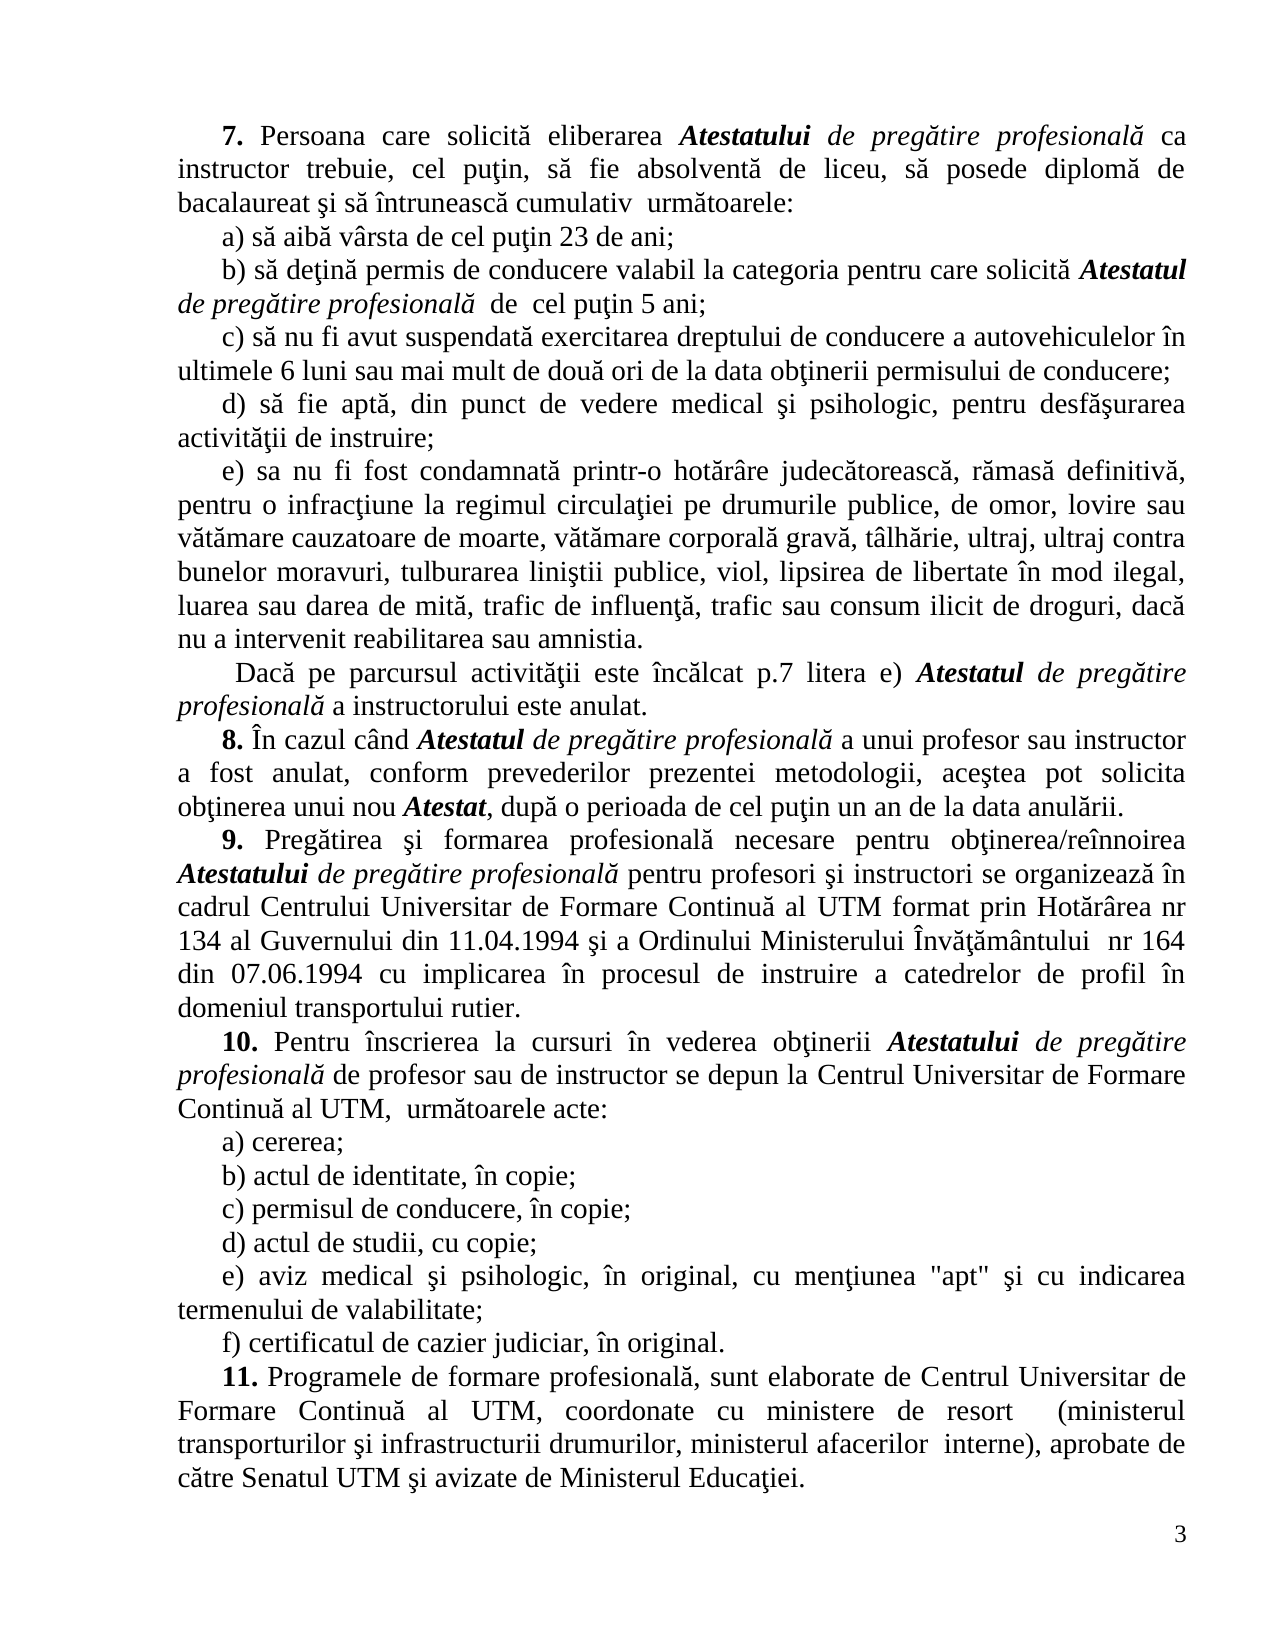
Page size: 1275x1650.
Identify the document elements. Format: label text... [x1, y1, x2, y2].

text e) aviz medical şi psihologic, în original, cu menţiunea "apt" şi cu indicarea termenului de valabilitate; [177, 1258, 1186, 1326]
text d) actul de studii, cu copie; [177, 1225, 1186, 1258]
text e) sa nu fi fost condamnată printr-o hotărâre judecătorească, rămasă definitivă, pentru o infracţiune la regimul circulaţiei pe drumurile publice, de omor, lovire sau vătămare cauzatoare de moarte, vătămare corporală gravă, tâlhărie, ultraj, ultraj contra bunelor moravuri, tulburarea liniştii publice, viol, lipsirea de libertate în mod ilegal, luarea sau darea de mită, trafic de influenţă, trafic sau consum ilicit de droguri, dacă nu a intervenit reabilitarea sau amnistia. [177, 453, 1186, 655]
text Dacă pe parcursul activităţii este încălcat p.7 litera e) Atestatul de pregătire profesională a instructorului este anulat. [177, 655, 1186, 722]
text f) certificatul de cazier judiciar, în original. [177, 1326, 1186, 1359]
text b) să deţină permis de conducere valabil la categoria pentru care solicită Atestatul de pregătire profesională de cel puţin 5 ani; [177, 252, 1186, 319]
text c) permisul de conducere, în copie; [177, 1191, 1186, 1225]
text b) actul de identitate, în copie; [177, 1158, 1186, 1191]
text 10. Pentru înscrierea la cursuri în vederea obţinerii Atestatului de pregătire profesională de profesor sau de instructor se depun la Centrul Universitar de Formare Continuă al UTM, următoarele acte: [177, 1024, 1186, 1124]
text 11. Programele de formare profesională, sunt elaborate de Centrul Universitar de Formare Continuă al UTM, coordonate cu ministere de resort (ministerul transporturilor şi infrastructurii drumurilor, ministerul afacerilor interne), aprobate de către Senatul UTM şi avizate de Ministerul Educaţiei. [177, 1359, 1186, 1493]
text 8. În cazul când Atestatul de pregătire profesională a unui profesor sau instructor a fost anulat, conform prevederilor prezentei metodologii, aceştea pot solicita obţinerea unui nou Atestat, după o perioada de cel puţin un an de la data anulării. [177, 722, 1186, 822]
text 7. Persoana care solicită eliberarea Atestatului de pregătire profesională ca instructor trebuie, cel puţin, să fie absolventă de liceu, să posede diplomă de bacalaureat şi să întrunească cumulativ următoarele: [177, 118, 1186, 219]
text d) să fie aptă, din punct de vedere medical şi psihologic, pentru desfăşurarea activităţii de instruire; [177, 386, 1186, 453]
text a) să aibă vârsta de cel puţin 23 de ani; [177, 219, 1186, 252]
text 9. Pregătirea şi formarea profesională necesare pentru obţinerea/reînnoirea Atestatului de pregătire profesională pentru profesori şi instructori se organizează în cadrul Centrului Universitar de Formare Continuă al UTM format prin Hotărârea nr 134 al Guvernului din 11.04.1994 şi a Ordinului Ministerului Învăţământului nr 164 din 07.06.1994 cu implicarea în procesul de instruire a catedrelor de profil în domeniul transportului rutier. [177, 822, 1186, 1024]
text a) cererea; [177, 1124, 1186, 1158]
text c) să nu fi avut suspendată exercitarea dreptului de conducere a autovehiculelor în ultimele 6 luni sau mai mult de două ori de la data obţinerii permisului de conducere; [177, 319, 1186, 386]
